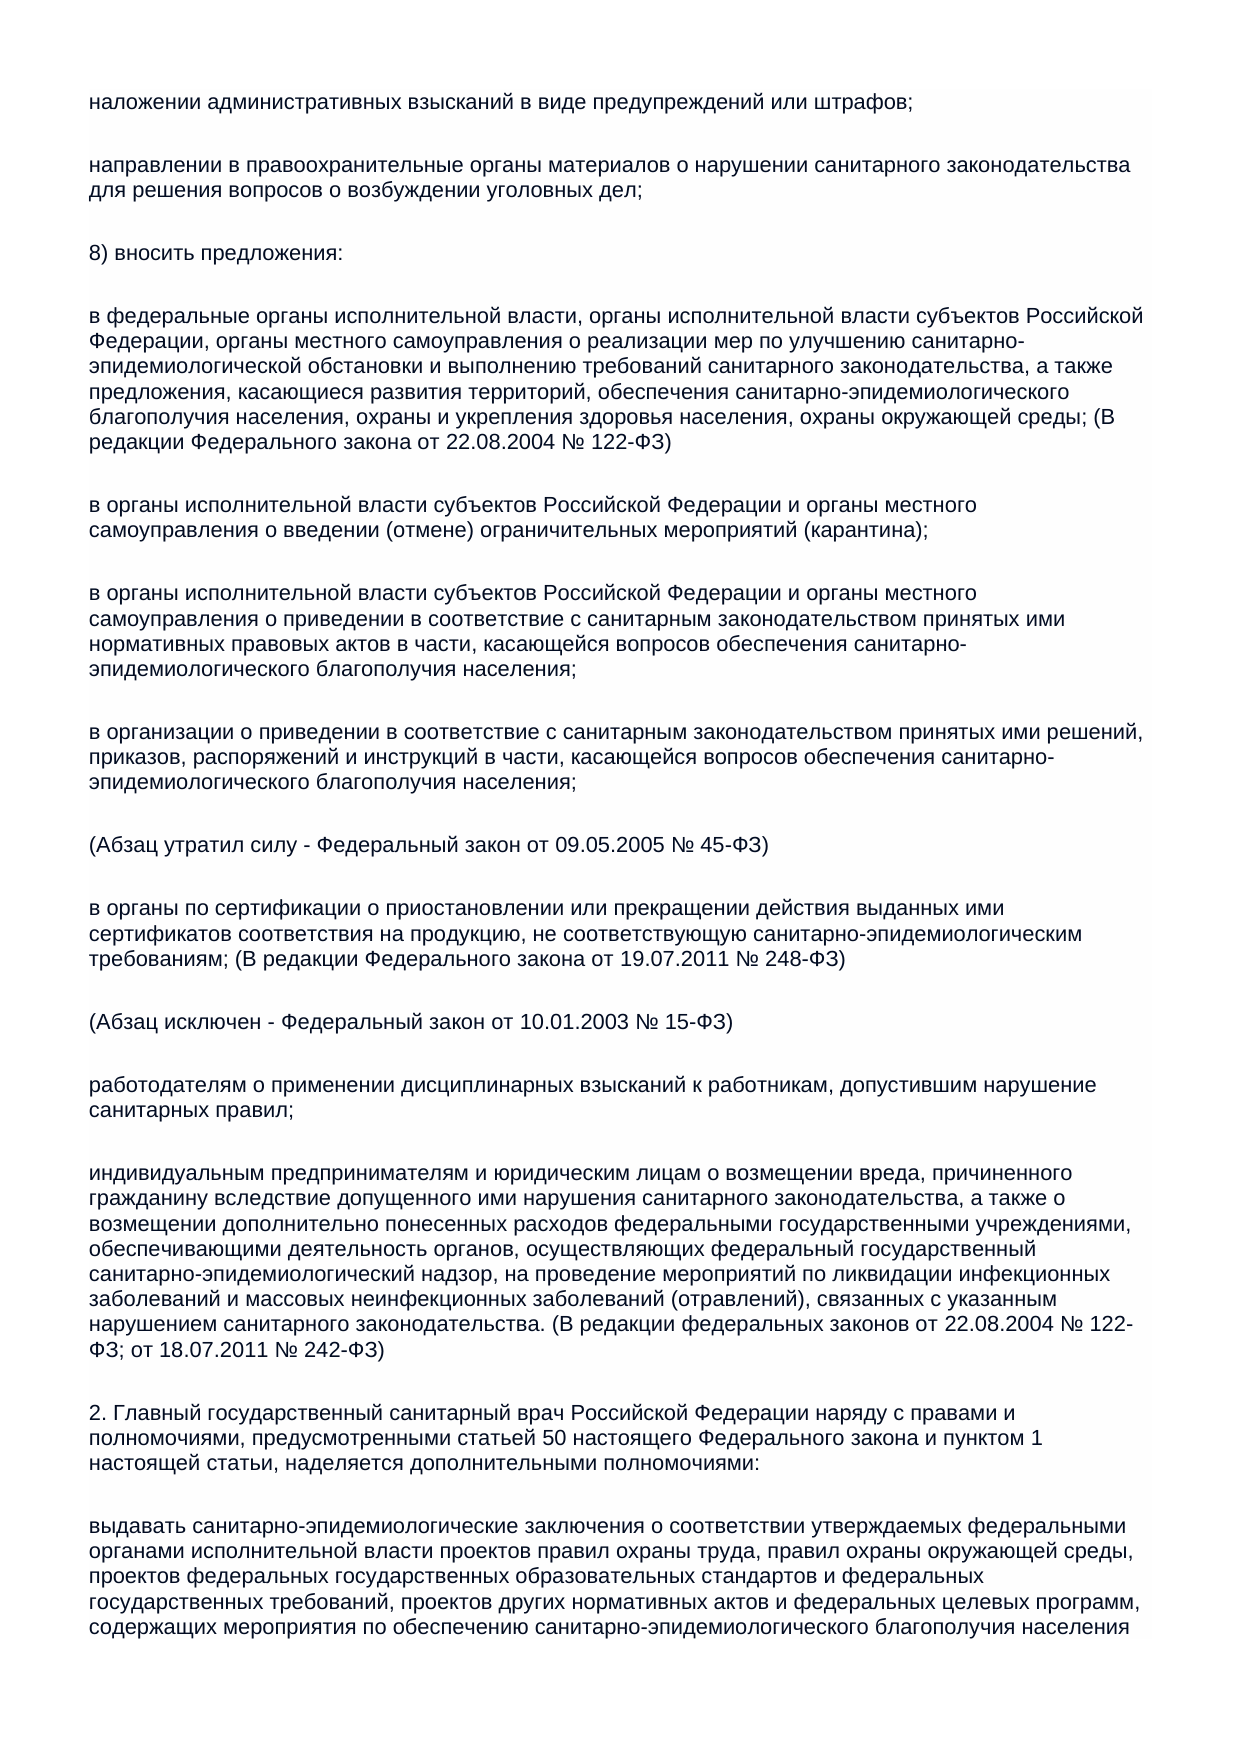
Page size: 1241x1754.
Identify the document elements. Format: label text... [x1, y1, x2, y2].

text в органы исполнительной власти субъектов Российской Федерации и органы местного самоуправления о приведении в соответствие с санитарным законодательством принятых ими нормативных правовых актов в части, касающейся вопросов обеспечения санитарно-эпидемиологического благополучия населения; [89, 580, 1152, 681]
text в организации о приведении в соответствие с санитарным законодательством принятых ими решений, приказов, распоряжений и инструкций в части, касающейся вопросов обеспечения санитарно-эпидемиологического благополучия населения; [89, 719, 1152, 794]
text в органы по сертификации о приостановлении или прекращении действия выданных ими сертификатов соответствия на продукцию, не соответствующую санитарно-эпидемиологическим требованиям; (В редакции Федерального закона от 19.07.2011 № 248-ФЗ) [89, 895, 1152, 971]
text направлении в правоохранительные органы материалов о нарушении санитарного законодательства для решения вопросов о возбуждении уголовных дел; [89, 152, 1152, 202]
text 8) вносить предложения: [89, 240, 1152, 265]
text (Абзац исключен - Федеральный закон от 10.01.2003 № 15-ФЗ) [89, 1009, 1152, 1034]
text наложении административных взысканий в виде предупреждений или штрафов; [89, 89, 1152, 114]
text индивидуальным предпринимателям и юридическим лицам о возмещении вреда, причиненного гражданину вследствие допущенного ими нарушения санитарного законодательства, а также о возмещении дополнительно понесенных расходов федеральными государственными учреждениями, обеспечивающими деятельность органов, осуществляющих федеральный государственный санитарно-эпидемиологический надзор, на проведение мероприятий по ликвидации инфекционных заболеваний и массовых неинфекционных заболеваний (отравлений), связанных с указанным нарушением санитарного законодательства. (В редакции федеральных законов от 22.08.2004 № 122-ФЗ; от 18.07.2011 № 242-ФЗ) [89, 1160, 1152, 1362]
text 2. Главный государственный санитарный врач Российской Федерации наряду с правами и полномочиями, предусмотренными статьей 50 настоящего Федерального закона и пунктом 1 настоящей статьи, наделяется дополнительными полномочиями: [89, 1399, 1152, 1475]
text (Абзац утратил силу - Федеральный закон от 09.05.2005 № 45-ФЗ) [89, 832, 1152, 857]
text в федеральные органы исполнительной власти, органы исполнительной власти субъектов Российской Федерации, органы местного самоуправления о реализации мер по улучшению санитарно-эпидемиологической обстановки и выполнению требований санитарного законодательства, а также предложения, касающиеся развития территорий, обеспечения санитарно-эпидемиологического благополучия населения, охраны и укрепления здоровья населения, охраны окружающей среды; (В редакции Федерального закона от 22.08.2004 № 122-ФЗ) [89, 303, 1152, 454]
text в органы исполнительной власти субъектов Российской Федерации и органы местного самоуправления о введении (отмене) ограничительных мероприятий (карантина); [89, 492, 1152, 542]
text работодателям о применении дисциплинарных взысканий к работникам, допустившим нарушение санитарных правил; [89, 1072, 1152, 1122]
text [89, 1513, 1152, 1639]
